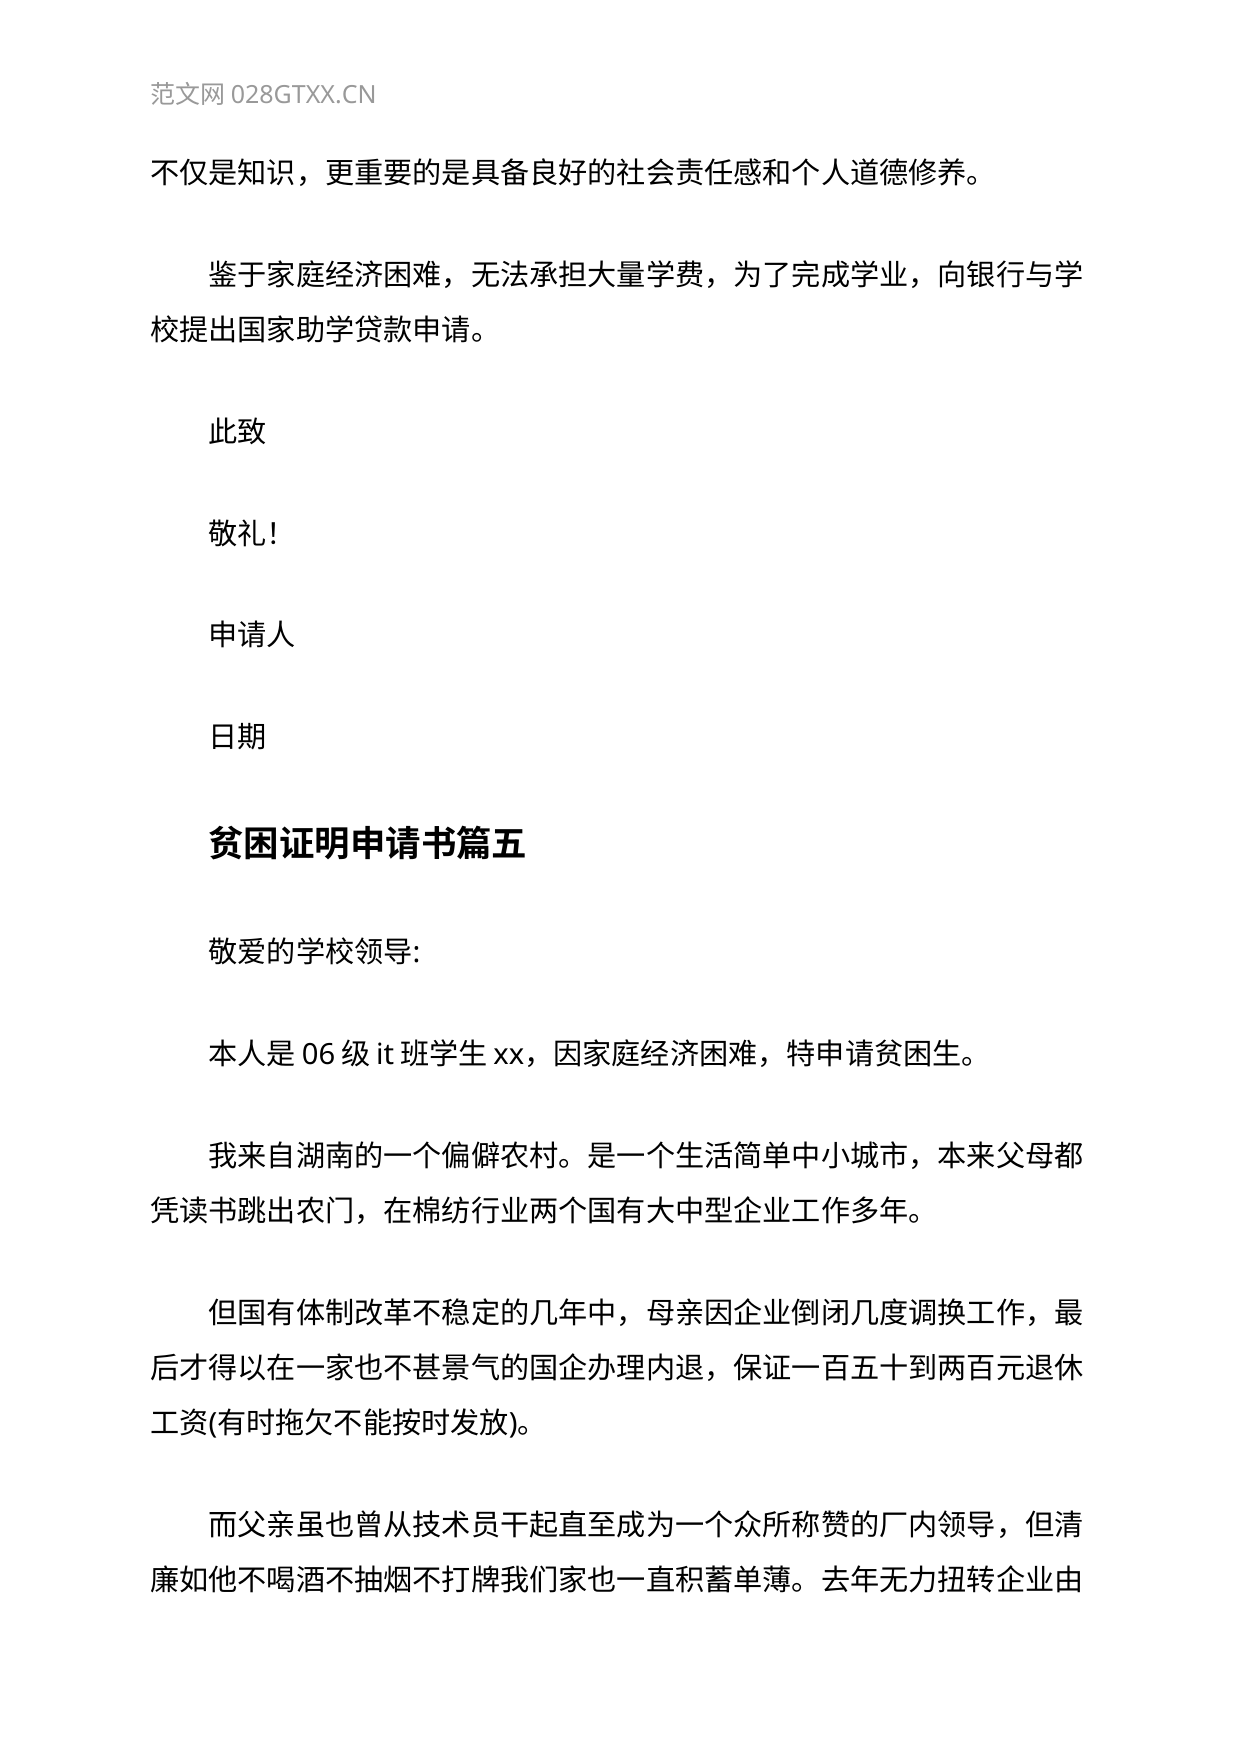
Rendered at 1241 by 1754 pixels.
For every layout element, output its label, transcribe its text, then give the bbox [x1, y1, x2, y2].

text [150, 1501, 1090, 1598]
text 本人是06级it班学生xx，因家庭经济困难，特申请贫困生。 [150, 1031, 1090, 1073]
text 日期 [150, 714, 1090, 756]
text 申请人 [150, 612, 1090, 654]
text 敬礼！ [150, 510, 1090, 552]
text 此致 [150, 408, 1090, 451]
text 我来自湖南的一个偏僻农村。是一个生活简单中小城市，本来父母都凭读书跳出农门，在棉纺行业两个国有大中型企业工作多年。 [150, 1133, 1090, 1230]
text 贫困证明申请书篇五 [150, 816, 1090, 867]
text 但国有体制改革不稳定的几年中，母亲因企业倒闭几度调换工作，最后才得以在一家也不甚景气的国企办理内退，保证一百五十到两百元退休工资(有时拖欠不能按时发放)。 [150, 1289, 1090, 1442]
text 敬爱的学校领导: [150, 929, 1090, 971]
text 鉴于家庭经济困难，无法承担大量学费，为了完成学业，向银行与学校提出国家助学贷款申请。 [150, 252, 1090, 349]
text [150, 150, 1090, 192]
